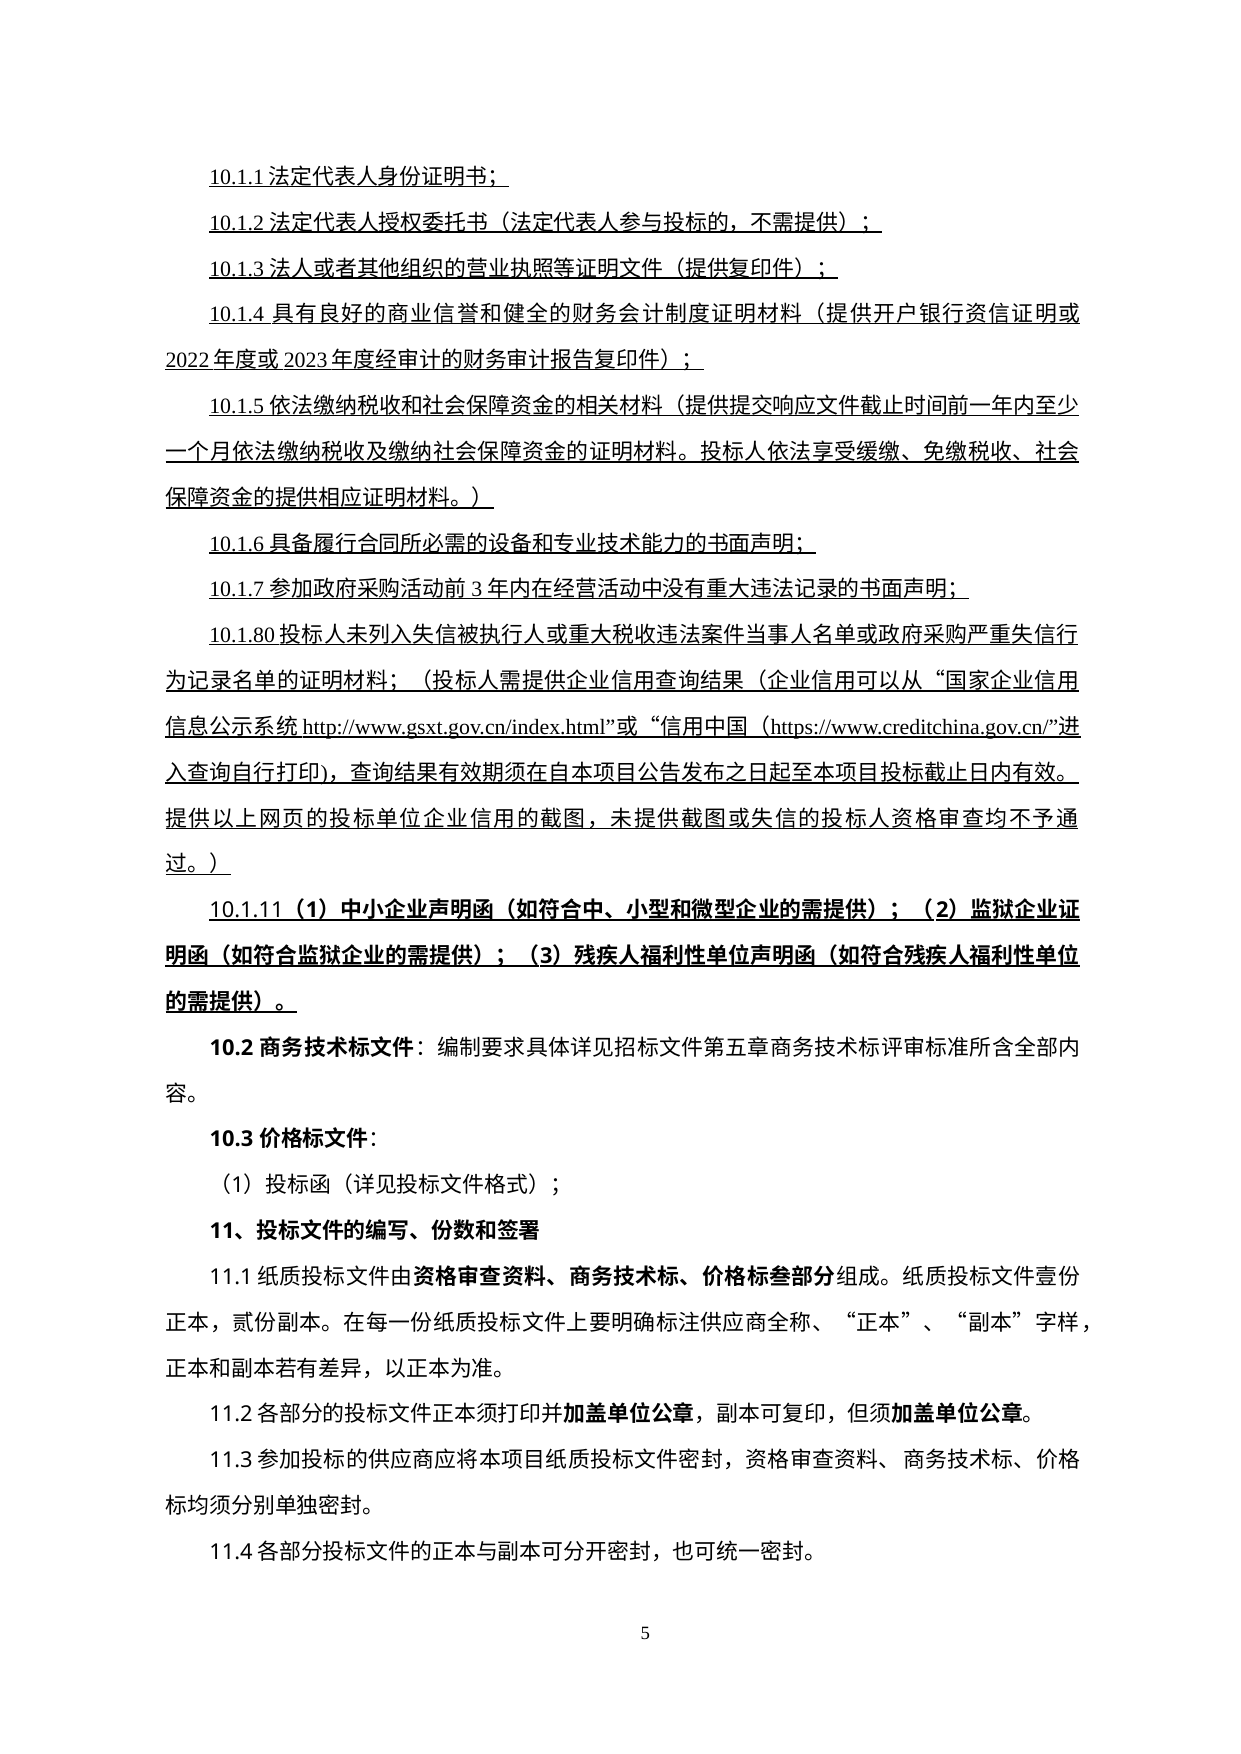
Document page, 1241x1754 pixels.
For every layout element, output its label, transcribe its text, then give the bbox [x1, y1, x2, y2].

text 10.2 商务技术标文件：编制要求具体详见招标文件第五章商务技术标评审标准所含全部内容。 [165, 1018, 1081, 1110]
text 11.1纸质投标文件由资格审查资料、商务技术标、价格标叁部分组成。纸质投标文件壹份正本，贰份副本。在每一份纸质投标文件上要明确标注供应商全称、“正本”、“副本”字样，正本和副本若有差异，以正本为准。 [165, 1248, 1081, 1385]
subtitle 11、投标文件的编写、份数和签署 [165, 1202, 1081, 1248]
text 11.4各部分投标文件的正本与副本可分开密封，也可统一密封。 [165, 1523, 1081, 1568]
text 10.3 价格标文件： [165, 1110, 1081, 1156]
text （1）投标函（详见投标文件格式）； [165, 1156, 1081, 1202]
text 10.1.5 依法缴纳税收和社会保障资金的相关材料（提供提交响应文件截止时间前一年内至少一个月依法缴纳税收及缴纳社会保障资金的证明材料。投标人依法享受缓缴、免缴税收、社会保障资金的提供相应证明材料。） [165, 377, 1081, 514]
text 11.2各部分的投标文件正本须打印并加盖单位公章，副本可复印，但须加盖单位公章。 [165, 1385, 1081, 1431]
text 10.1.80投标人未列入失信被执行人或重大税收违法案件当事人名单或政府采购严重失信行为记录名单的证明材料；（投标人需提供企业信用查询结果（企业信用可以从“国家企业信用信息公示系统http://www.gsxt.gov.cn/index.html”或“信用中国（https://www.creditchina.gov.cn/”进入查询自行打印)，查询结果有效期须在自本项目公告发布之日起至本项目投标截止日内有效。提供以上网页的投标单位企业信用的截图，未提供截图或失信的投标人资格审查均不予通过。） [165, 606, 1081, 736]
text 10.1.6 具备履行合同所必需的设备和专业技术能力的书面声明； [165, 514, 1081, 560]
text 10.1.7 参加政府采购活动前 3 年内在经营活动中没有重大违法记录的书面声明； [165, 560, 1081, 606]
text 10.1.3 法人或者其他组织的营业执照等证明文件（提供复印件）； [165, 239, 1081, 285]
text 10.1.80投标人未列入失信被执行人或重大税收违法案件当事人名单或政府采购严重失信行为记录名单的证明材料；（投标人需提供企业信用查询结果（企业信用可以从“国家企业信用信息公示系统http://www.gsxt.gov.cn/index.html”或“信用中国（https://www.creditchina.gov.cn/”进入查询自行打印)，查询结果有效期须在自本项目公告发布之日起至本项目投标截止日内有效。提供以上网页的投标单位企业信用的截图，未提供截图或失信的投标人资格审查均不予通过。） [165, 738, 1081, 881]
text 10.1.11（1）中小企业声明函（如符合中、小型和微型企业的需提供）；（2）监狱企业证明函（如符合监狱企业的需提供）；（3）残疾人福利性单位声明函（如符合残疾人福利性单位的需提供）。 [165, 881, 1081, 1018]
text 11.3参加投标的供应商应将本项目纸质投标文件密封，资格审查资料、商务技术标、价格标均须分别单独密封。 [165, 1431, 1081, 1523]
text 10.1.2 法定代表人授权委托书（法定代表人参与投标的，不需提供）； [165, 193, 1081, 239]
text 10.1.4 具有良好的商业信誉和健全的财务会计制度证明材料（提供开户银行资信证明或2022年度或2023年度经审计的财务审计报告复印件）； [165, 285, 1081, 377]
text 10.1.1法定代表人身份证明书； [165, 148, 1081, 193]
